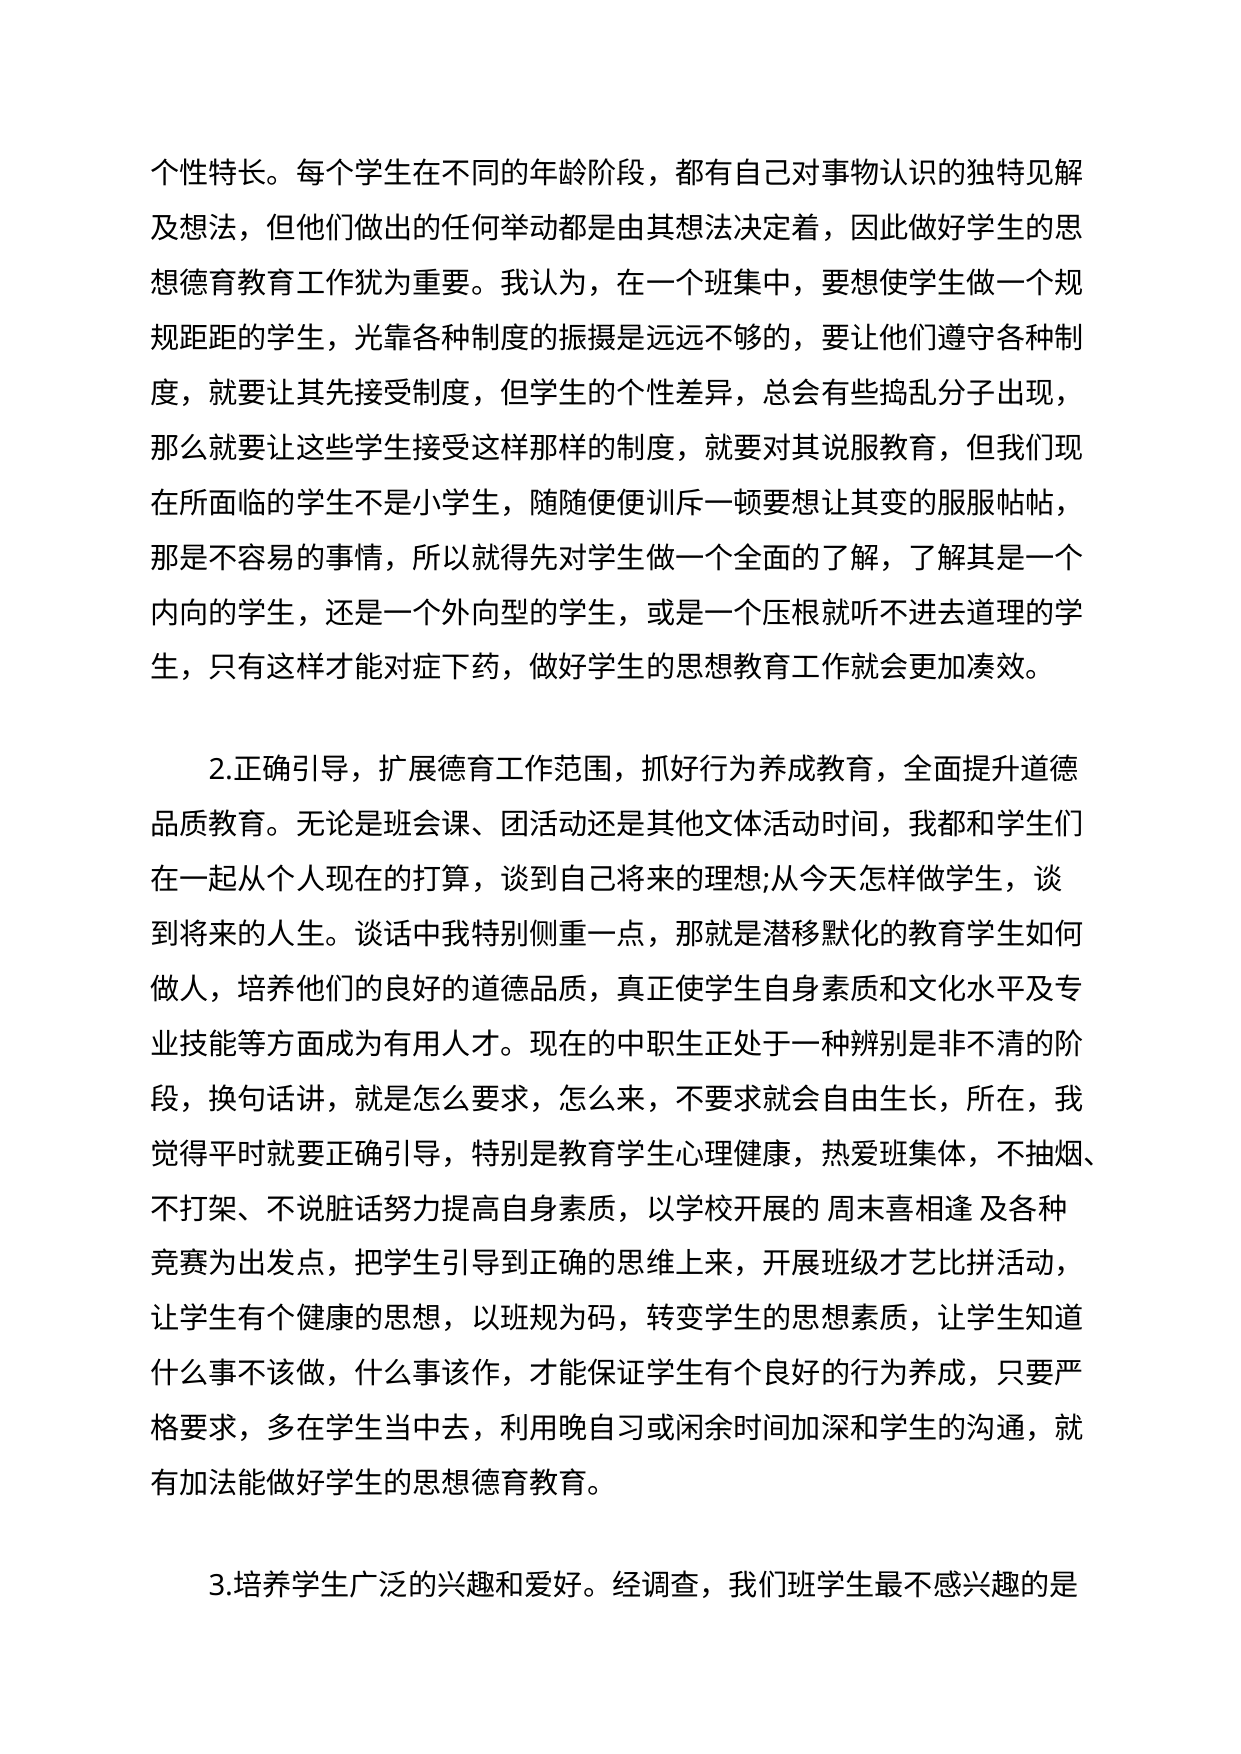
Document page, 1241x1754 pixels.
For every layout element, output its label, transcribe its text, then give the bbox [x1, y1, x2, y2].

text 2.正确引导，扩展德育工作范围，抓好行为养成教育，全面提升道德品质教育。无论是班会课、团活动还是其他文体活动时间，我都和学生们在一起从个人现在的打算，谈到自己将来的理想;从今天怎样做学生，谈到将来的人生。谈话中我特别侧重一点，那就是潜移默化的教育学生如何做人，培养他们的良好的道德品质，真正使学生自身素质和文化水平及专业技能等方面成为有用人才。现在的中职生正处于一种辨别是非不清的阶段，换句话讲，就是怎么要求，怎么来，不要求就会自由生长，所在，我觉得平时就要正确引导，特别是教育学生心理健康，热爱班集体，不抽烟、不打架、不说脏话努力提高自身素质，以学校开展的 周末喜相逢 及各种竞赛为出发点，把学生引导到正确的思维上来，开展班级才艺比拼活动，让学生有个健康的思想，以班规为码，转变学生的思想素质，让学生知道什么事不该做，什么事该作，才能保证学生有个良好的行为养成，只要严格要求，多在学生当中去，利用晚自习或闲余时间加深和学生的沟通，就有加法能做好学生的思想德育教育。 [150, 746, 1090, 1502]
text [150, 150, 1090, 686]
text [150, 1561, 1090, 1604]
